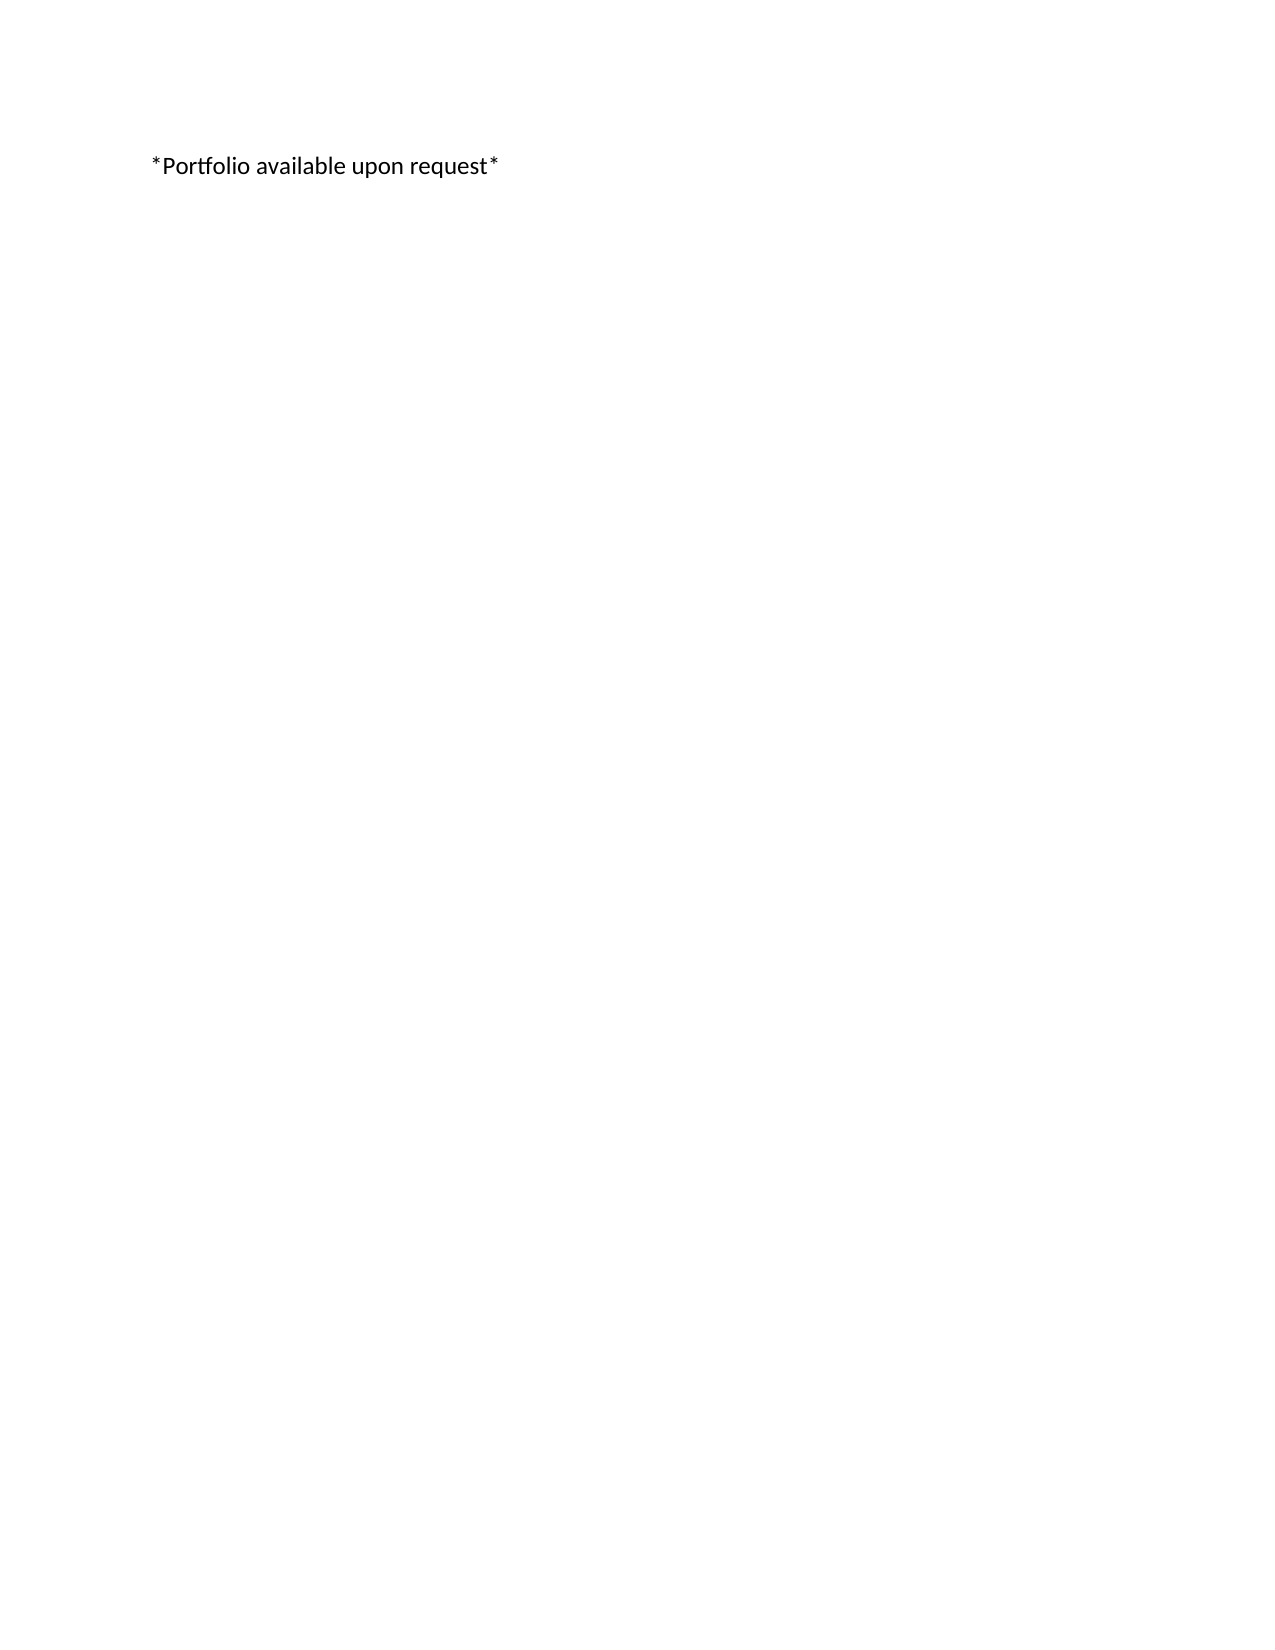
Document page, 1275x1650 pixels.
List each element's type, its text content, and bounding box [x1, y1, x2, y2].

text *Portfolio available upon request* [150, 150, 1125, 181]
